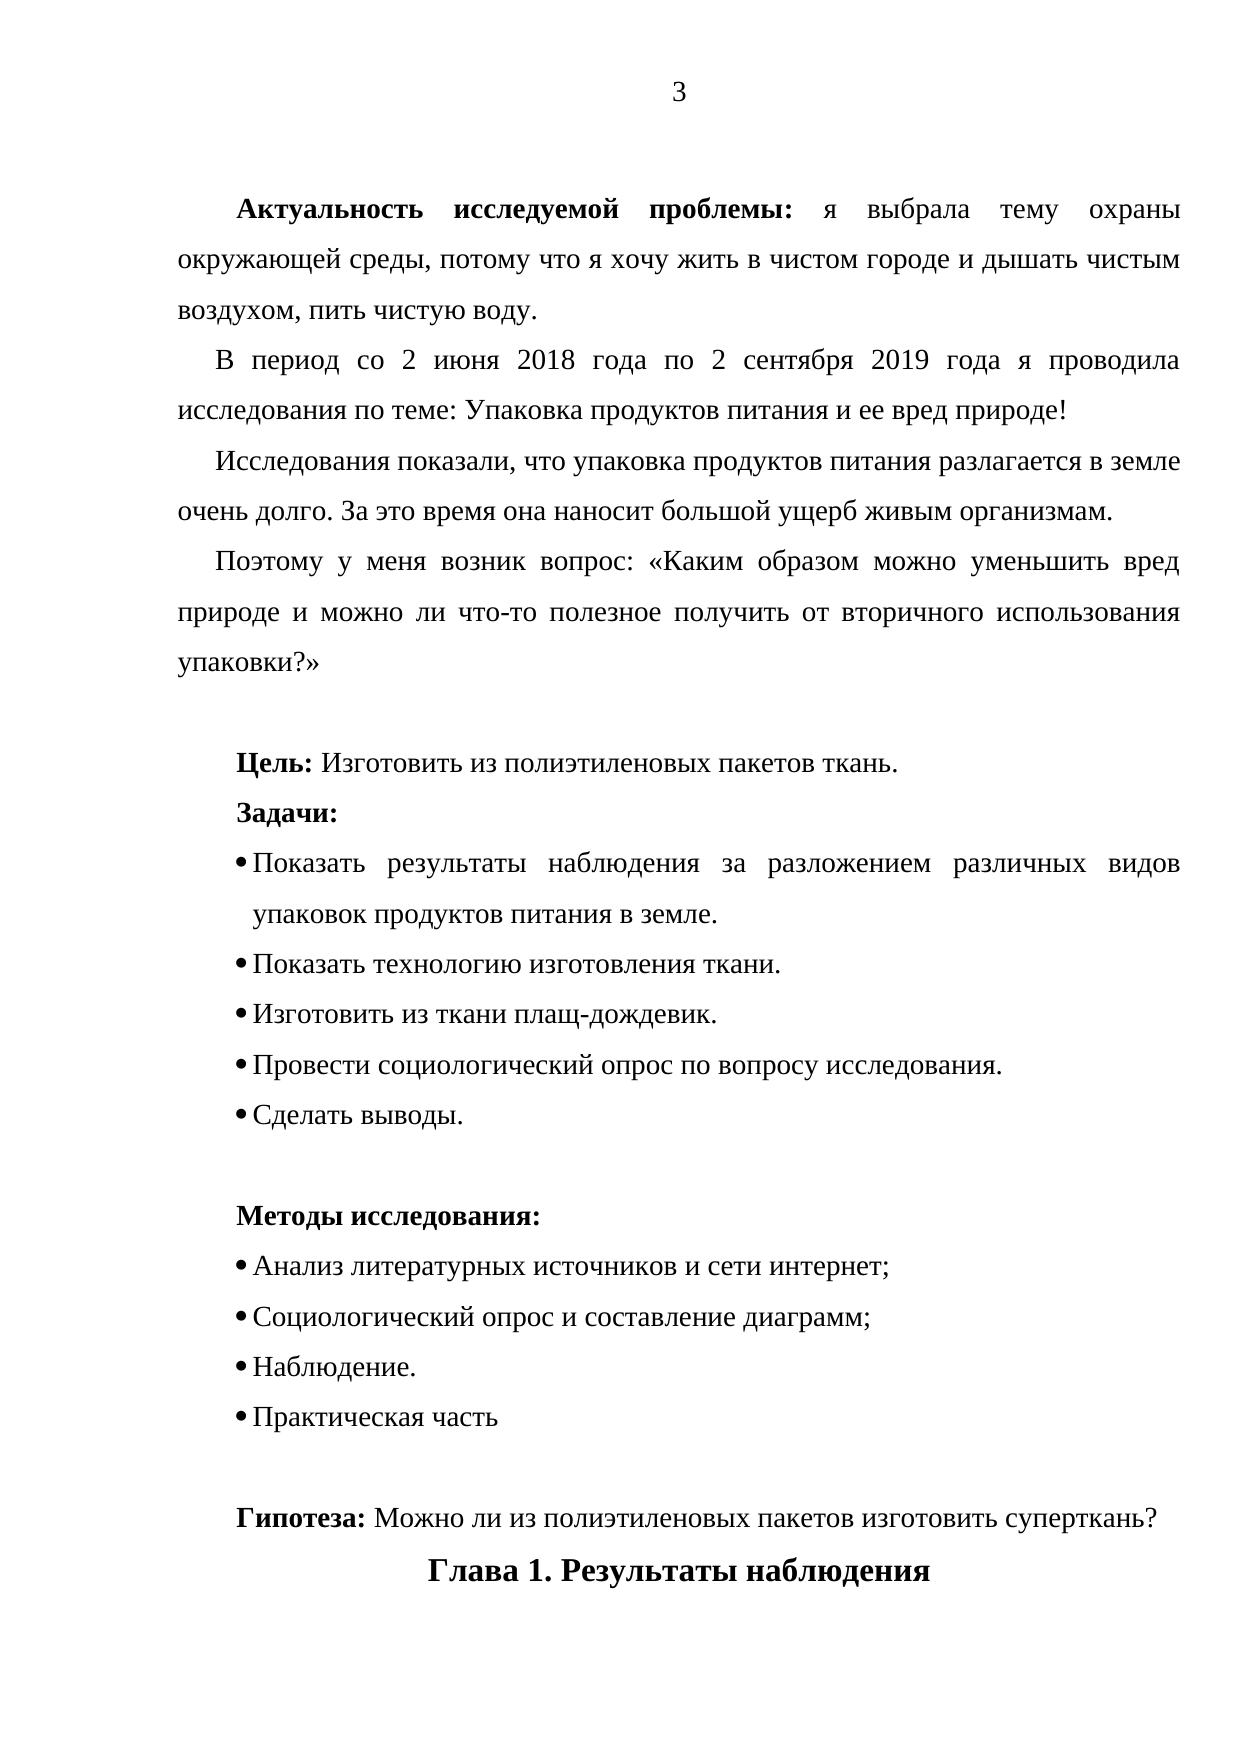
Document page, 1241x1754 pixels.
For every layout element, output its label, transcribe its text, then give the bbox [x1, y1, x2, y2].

text Поэтому у меня возник вопрос: «Каким образом можно уменьшить вред природе и можно ли что-то полезное получить от вторичного использования упаковки?» [177, 543, 1181, 678]
list Сделать выводы. [236, 1097, 1181, 1131]
text Задачи: [177, 795, 1181, 828]
text Цель: Изготовить из полиэтиленовых пакетов ткань. [177, 745, 1181, 778]
list Наблюдение. [236, 1349, 1181, 1383]
list Показать технологию изготовления ткани. [236, 946, 1181, 980]
list Провести социологический опрос по вопросу исследования. [236, 1047, 1181, 1081]
text Гипотеза: Можно ли из полиэтиленовых пакетов изготовить суперткань? [177, 1500, 1181, 1534]
text Методы исследования: [177, 1198, 1181, 1232]
list Изготовить из ткани плащ-дождевик. [236, 996, 1181, 1030]
list Социологический опрос и составление диаграмм; [236, 1299, 1181, 1332]
text Глава 1. Результаты наблюдения [177, 1551, 1181, 1589]
list Практическая часть [236, 1399, 1181, 1433]
list Показать результаты наблюдения за разложением различных видов упаковок продуктов питания в земле. [236, 845, 1181, 929]
list Анализ литературных источников и сети интернет; [236, 1248, 1181, 1282]
text Исследования показали, что упаковка продуктов питания разлагается в земле очень долго. За это время она наносит большой ущерб живым организмам. [177, 443, 1181, 527]
text В период со 2 июня 2018 года по 2 сентября 2019 года я проводила исследования по теме: Упаковка продуктов питания и ее вред природе! [177, 342, 1181, 426]
text Актуальность исследуемой проблемы: я выбрала тему охраны окружающей среды, потому что я хочу жить в чистом городе и дышать чистым воздухом, пить чистую воду. [177, 191, 1181, 325]
